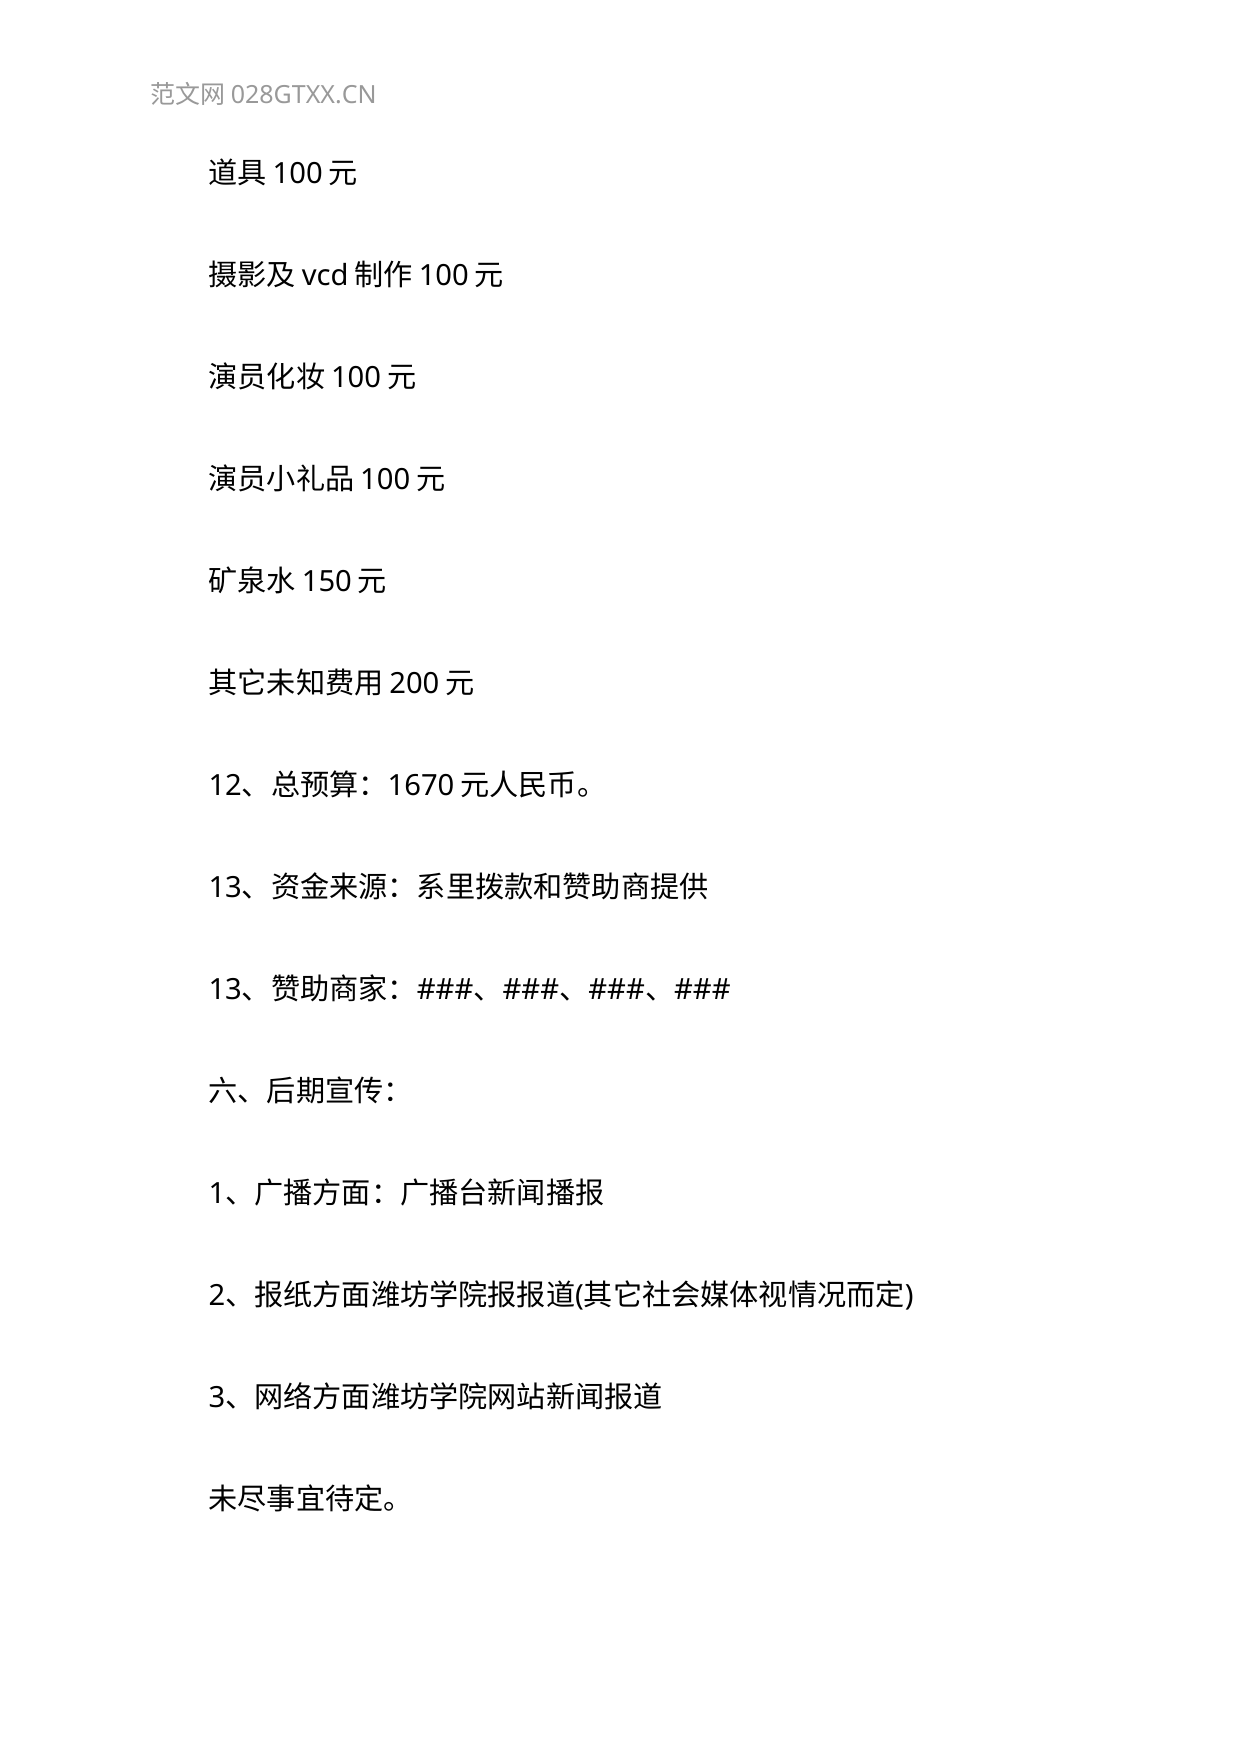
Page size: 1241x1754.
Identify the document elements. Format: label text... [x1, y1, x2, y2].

text 其它未知费用200元 [150, 660, 1090, 702]
text 演员小礼品100元 [150, 456, 1090, 498]
text 演员化妆100元 [150, 354, 1090, 396]
text 六、后期宣传： [150, 1068, 1090, 1110]
text 摄影及vcd制作100元 [150, 252, 1090, 294]
text 矿泉水150元 [150, 558, 1090, 600]
text 道具100元 [150, 150, 1090, 192]
text 13、资金来源：系里拨款和赞助商提供 [150, 864, 1090, 906]
text 3、网络方面潍坊学院网站新闻报道 [150, 1373, 1090, 1416]
text 13、赞助商家：###、###、###、### [150, 966, 1090, 1008]
text 2、报纸方面潍坊学院报报道(其它社会媒体视情况而定) [150, 1272, 1090, 1314]
text 12、总预算：1670元人民币。 [150, 762, 1090, 804]
text 1、广播方面：广播台新闻播报 [150, 1169, 1090, 1212]
text 未尽事宜待定。 [150, 1476, 1090, 1518]
